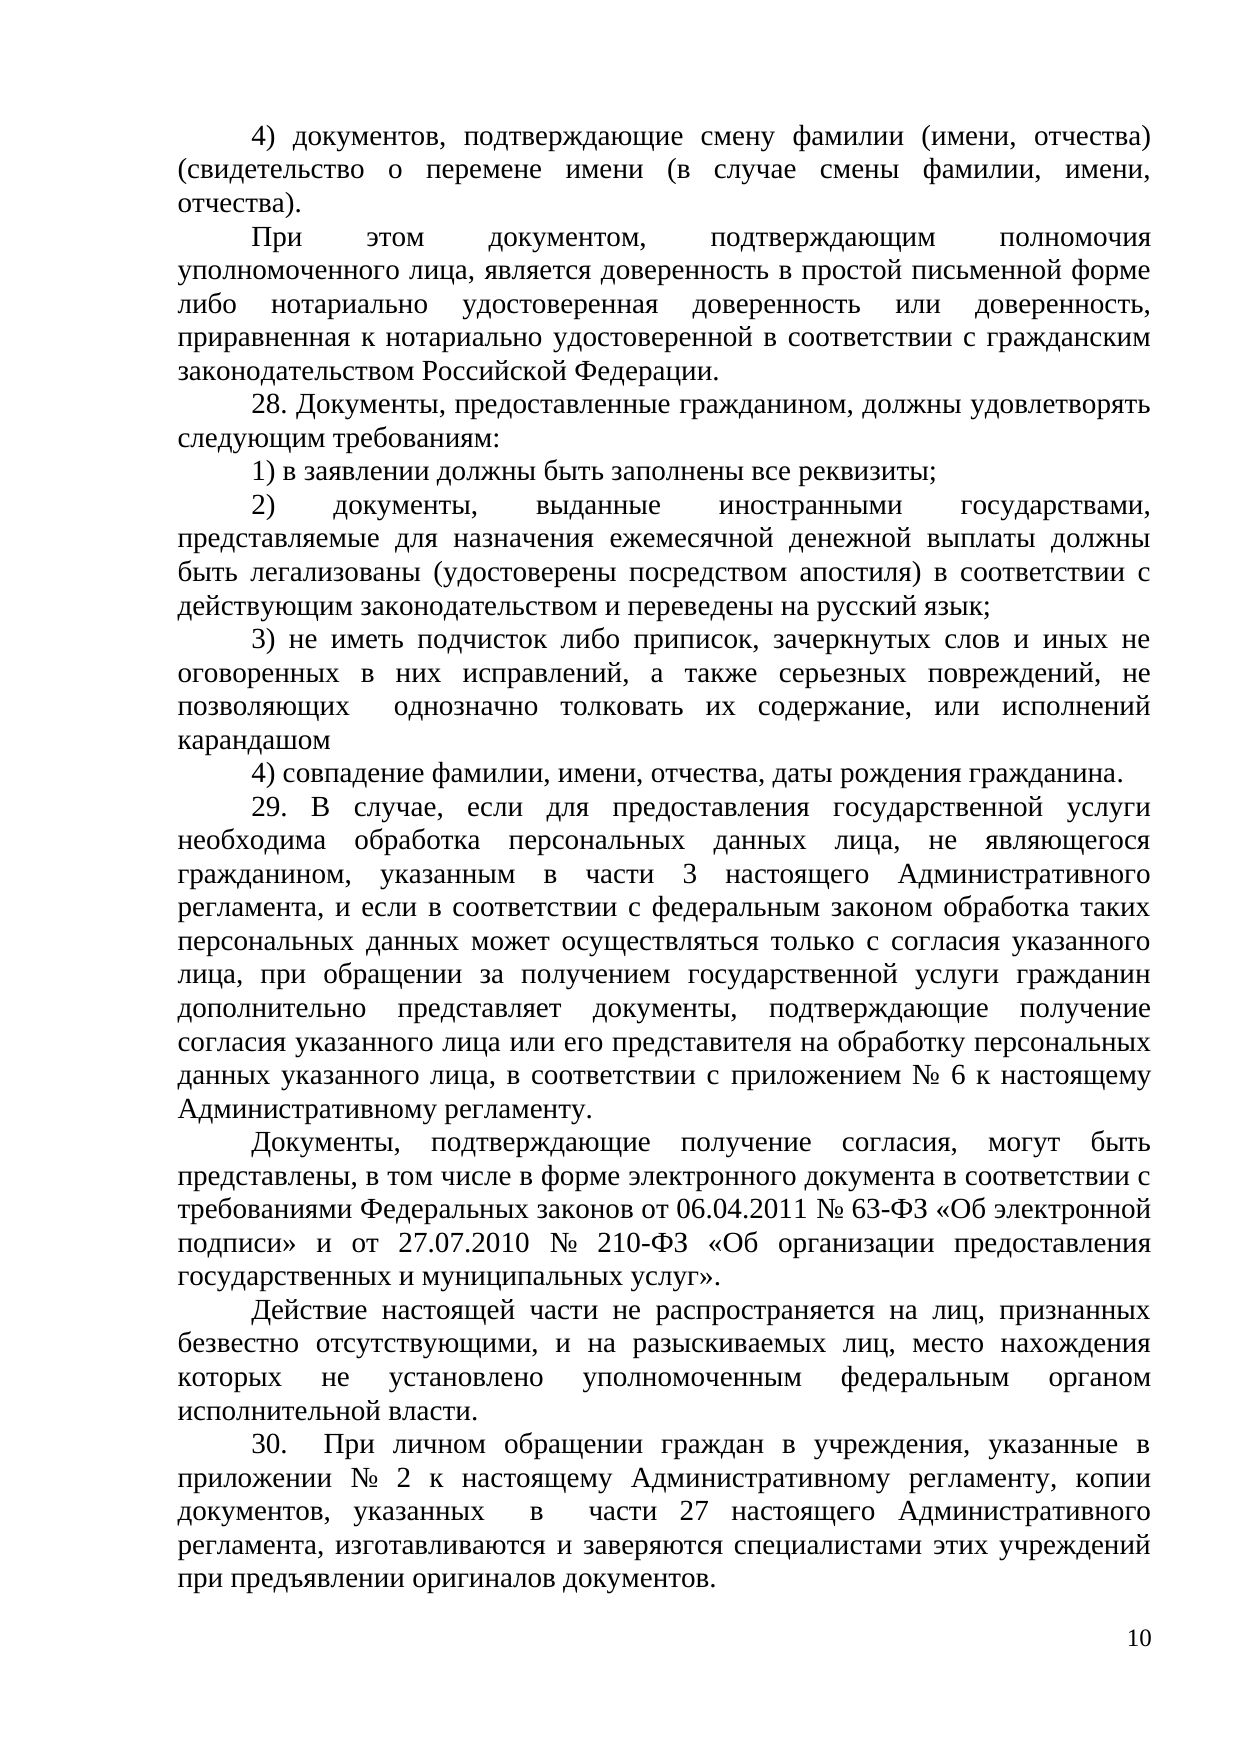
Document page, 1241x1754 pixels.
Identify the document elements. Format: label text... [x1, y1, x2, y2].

text Документы, подтверждающие получение согласия, могут быть представлены, в том числе в форме электронного документа в соответствии с требованиями Федеральных законов от 06.04.2011 № 63-ФЗ «Об электронной подписи» и от 27.07.2010 № 210-ФЗ «Об организации предоставления государственных и муниципальных услуг». [177, 1124, 1152, 1292]
text 1) в заявлении должны быть заполнены все реквизиты; [177, 453, 1152, 487]
text 30. При личном обращении граждан в учреждения, указанные в приложении № 2 к настоящему Административному регламенту, копии документов, указанных в части 27 настоящего Административного регламента, изготавливаются и заверяются специалистами этих учреждений при предъявлении оригиналов документов. [177, 1426, 1152, 1594]
text 2) документы, выданные иностранными государствами, представляемые для назначения ежемесячной денежной выплаты должны быть легализованы (удостоверены посредством апостиля) в соответствии с действующим законодательством и переведены на русский язык; [177, 487, 1152, 621]
text 4) совпадение фамилии, имени, отчества, даты рождения гражданина. [177, 755, 1152, 789]
text Действие настоящей части не распространяется на лиц, признанных безвестно отсутствующими, и на разыскиваемых лиц, место нахождения которых не установлено уполномоченным федеральным органом исполнительной власти. [177, 1292, 1152, 1426]
list При этом документом, подтверждающим полномочия уполномоченного лица, является доверенность в простой письменной форме либо нотариально удостоверенная доверенность или доверенность, приравненная к нотариально удостоверенной в соответствии с гражданским законодательством Российской Федерации. [177, 219, 1152, 386]
text 4) документов, подтверждающие смену фамилии (имени, отчества) (свидетельство о перемене имени (в случае смены фамилии, имени, отчества). [177, 118, 1152, 219]
text 28. Документы, предоставленные гражданином, должны удовлетворять следующим требованиям: [177, 386, 1152, 453]
text 29. В случае, если для предоставления государственной услуги необходима обработка персональных данных лица, не являющегося гражданином, указанным в части 3 настоящего Административного регламента, и если в соответствии с федеральным законом обработка таких персональных данных может осуществляться только с согласия указанного лица, при обращении за получением государственной услуги гражданин дополнительно представляет документы, подтверждающие получение согласия указанного лица или его представителя на обработку персональных данных указанного лица, в соответствии с приложением № 6 к настоящему Административному регламенту. [177, 789, 1152, 1124]
text 3) не иметь подчисток либо приписок, зачеркнутых слов и иных не оговоренных в них исправлений, а также серьезных повреждений, не позволяющих однозначно толковать их содержание, или исполнений карандашом [177, 621, 1152, 755]
